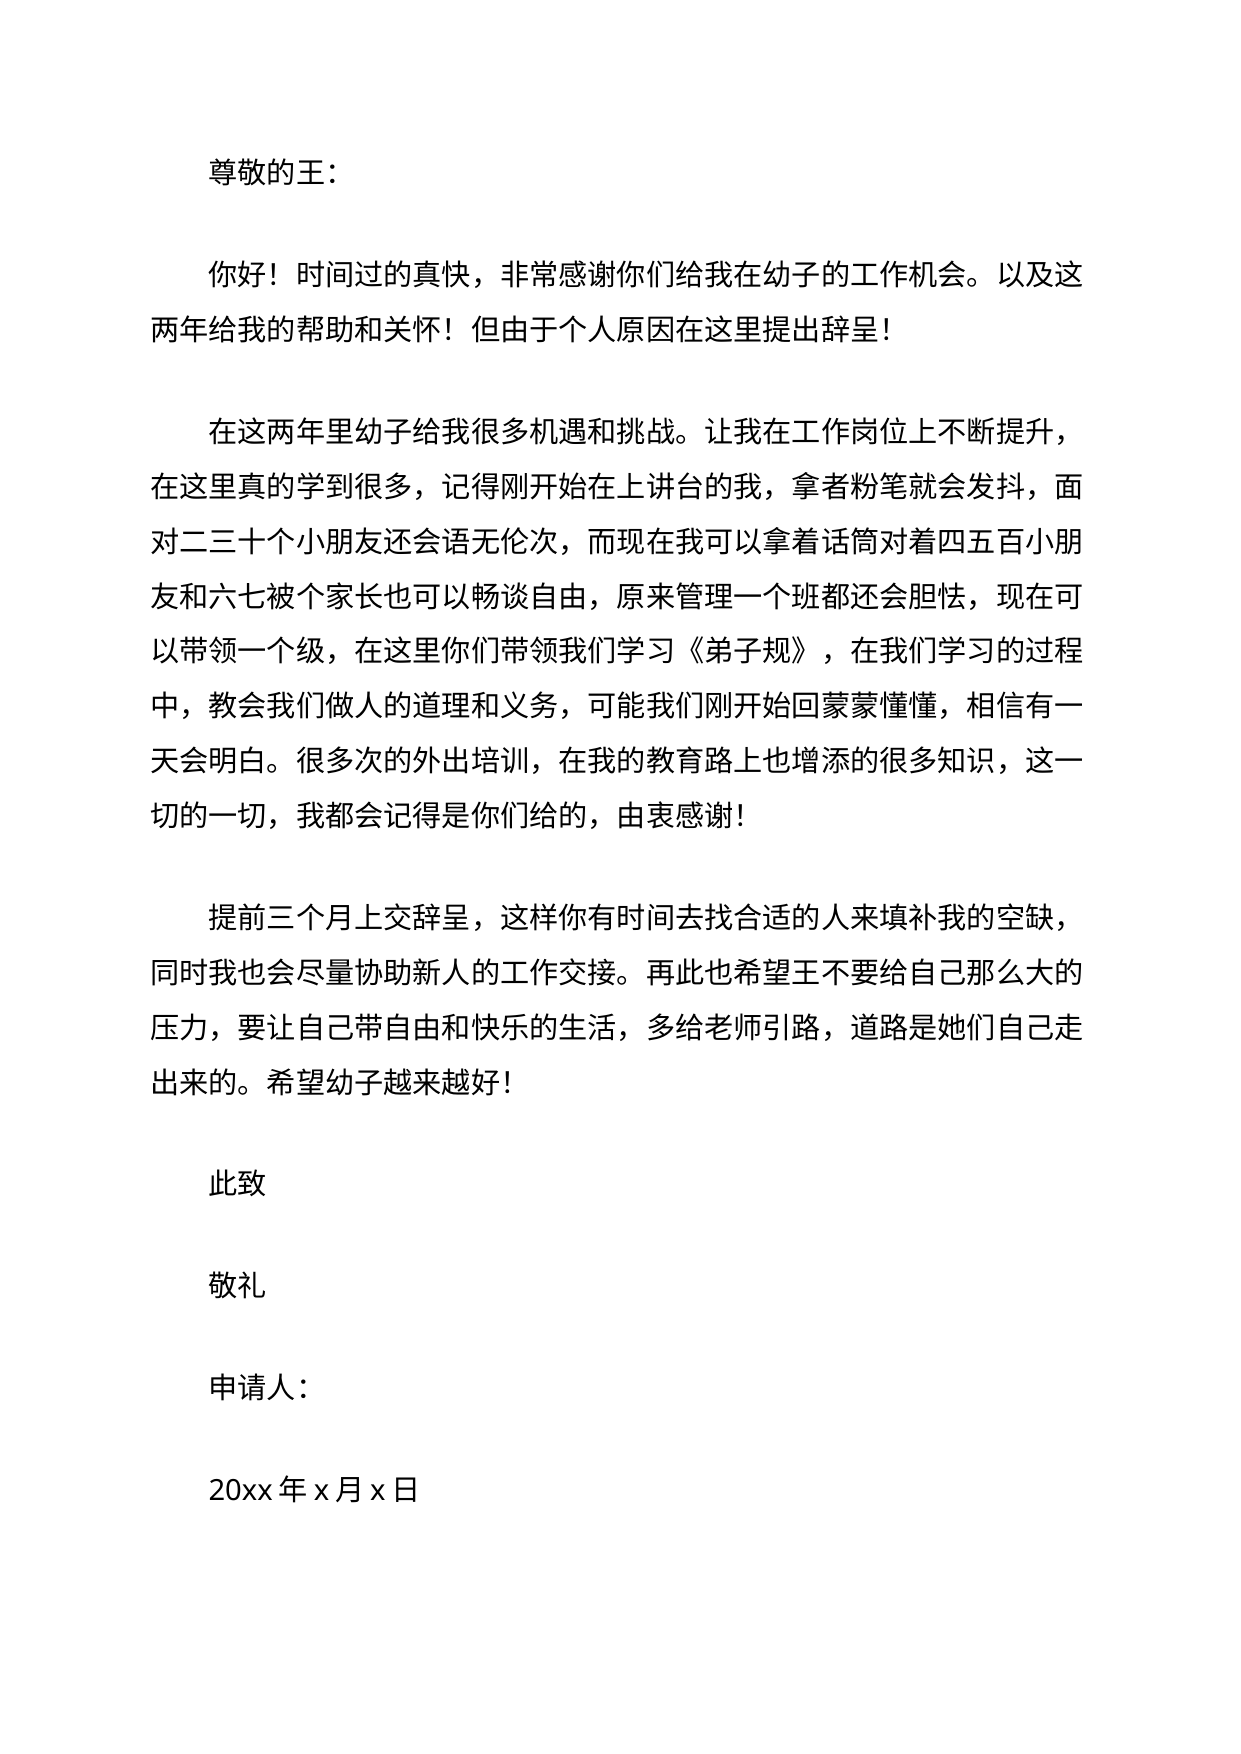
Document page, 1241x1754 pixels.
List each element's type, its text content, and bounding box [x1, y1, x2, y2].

text 你好！时间过的真快，非常感谢你们给我在幼子的工作机会。以及这两年给我的帮助和关怀！但由于个人原因在这里提出辞呈！ [150, 252, 1090, 349]
text 20xx年x月x日 [150, 1466, 1090, 1509]
text 尊敬的王： [150, 150, 1090, 192]
text 申请人： [150, 1364, 1090, 1407]
text 此致 [150, 1161, 1090, 1203]
text 敬礼 [150, 1263, 1090, 1305]
text 在这两年里幼子给我很多机遇和挑战。让我在工作岗位上不断提升，在这里真的学到很多，记得刚开始在上讲台的我，拿者粉笔就会发抖，面对二三十个小朋友还会语无伦次，而现在我可以拿着话筒对着四五百小朋友和六七被个家长也可以畅谈自由，原来管理一个班都还会胆怯，现在可以带领一个级，在这里你们带领我们学习《弟子规》，在我们学习的过程中，教会我们做人的道理和义务，可能我们刚开始回蒙蒙懂懂，相信有一天会明白。很多次的外出培训，在我的教育路上也增添的很多知识，这一切的一切，我都会记得是你们给的，由衷感谢！ [150, 408, 1090, 835]
text 提前三个月上交辞呈，这样你有时间去找合适的人来填补我的空缺，同时我也会尽量协助新人的工作交接。再此也希望王不要给自己那么大的压力，要让自己带自由和快乐的生活，多给老师引路，道路是她们自己走出来的。希望幼子越来越好！ [150, 894, 1090, 1101]
